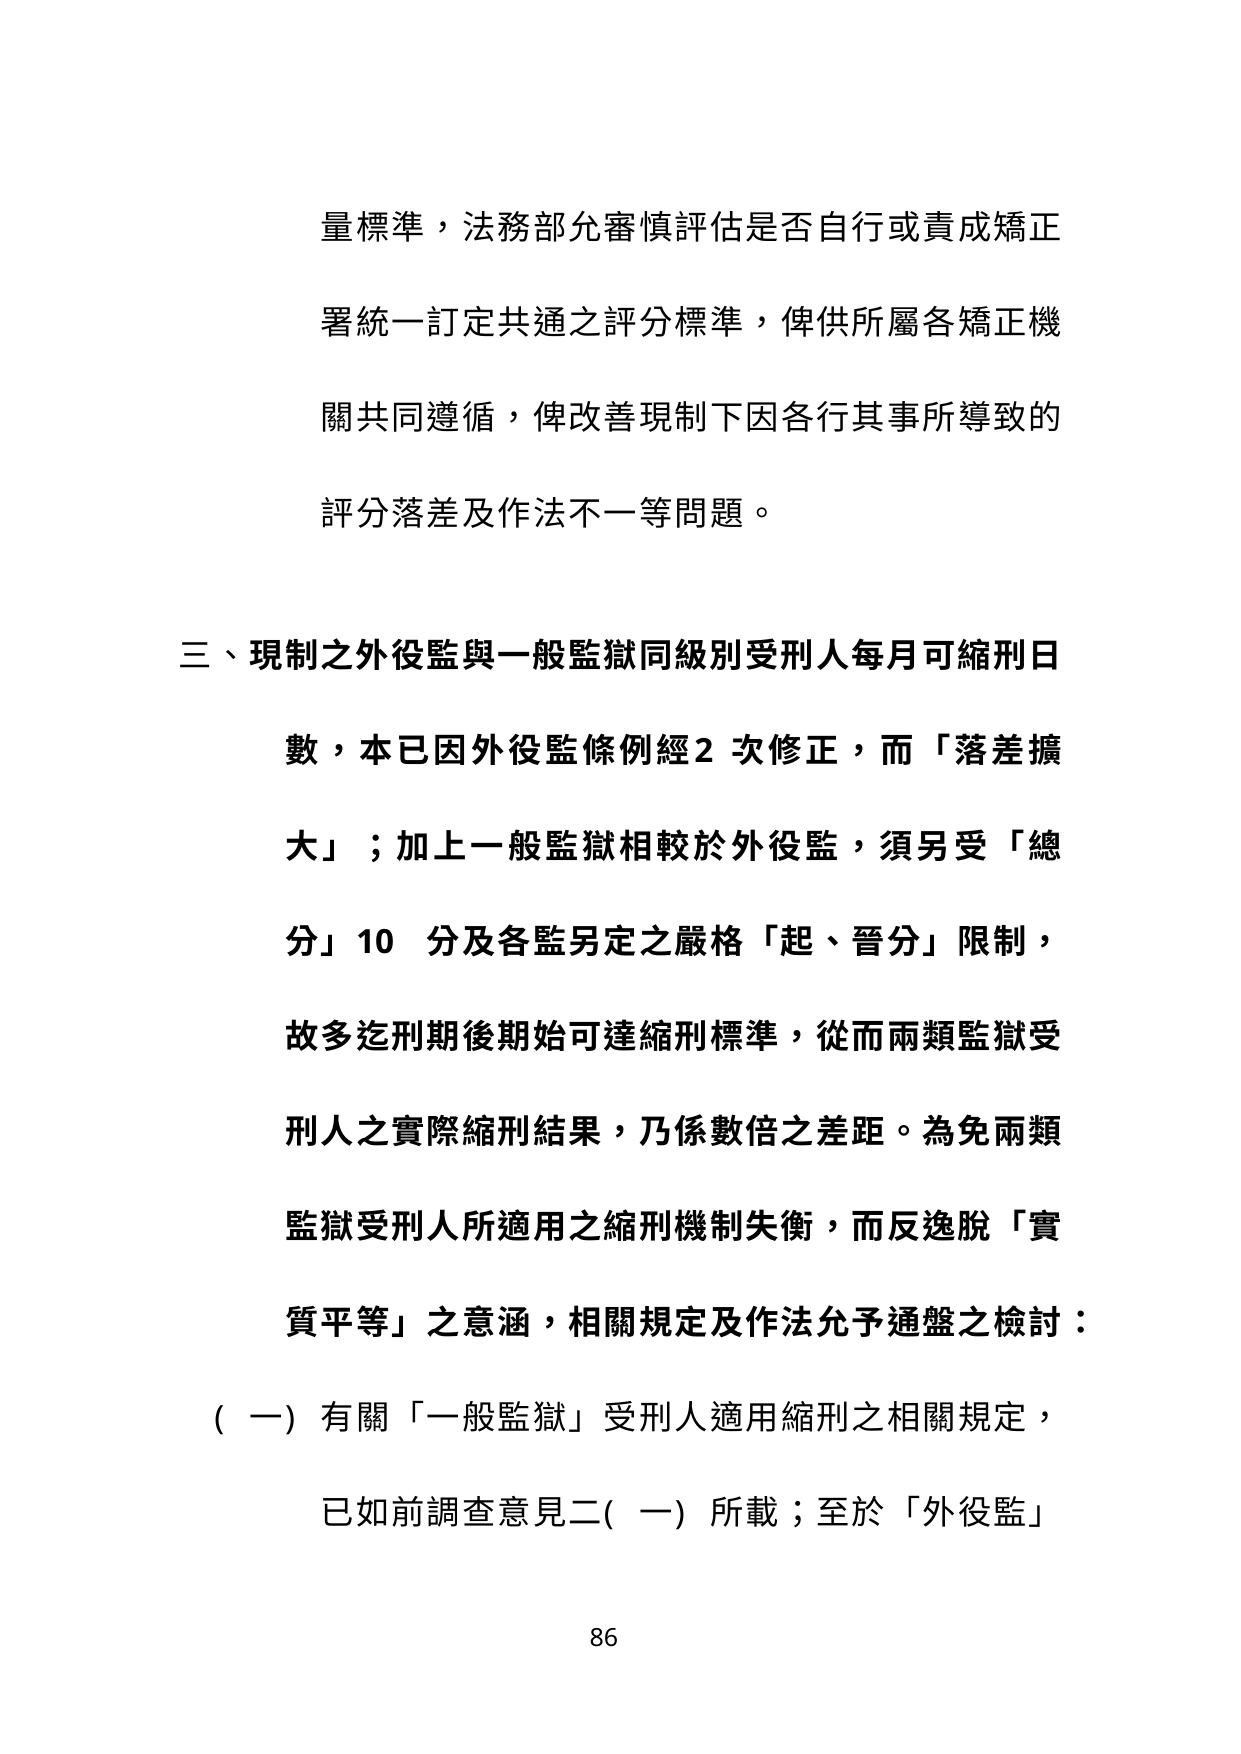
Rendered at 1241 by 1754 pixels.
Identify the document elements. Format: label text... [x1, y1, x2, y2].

subtitle 現制之外役監與一般監獄同級別受刑人每月可縮刑日數，本已因外役監條例經2次修正，而「落差擴大」；加上一般監獄相較於外役監，須另受「總分」10分及各監另定之嚴格「起、晉分」限制，故多迄刑期後期始可達縮刑標準，從而兩類監獄受刑人之實際縮刑結果，乃係數倍之差距。為免兩類監獄受刑人所適用之縮刑機制失衡，而反逸脫「實質平等」之意涵，相關規定及作法允予通盤之檢討： [179, 606, 1064, 1367]
subtitle 上開由個別監獄自行規範累進處遇評分實施要點之實務作法，或有「因地制宜」之考量；惟卻可能發生各監獄規定標準不一，導致受刑人囿於所分發之監獄不同，而「被動」適用寬嚴有別之評分標準，自難謂公允。另臺中監獄與屏東監獄無視母法將「教化」與「操行」分列之立法本旨，竟自行規定兩者分數應「力求平衡」，臺中監獄甚至規定兩者「差距不得差距超過0.5分。他監移入之受刑人，該二項分數差距超過0.5分者，取其平均分數評分。」亦顯係任由各監各自為政而導致之謬誤。查累進處遇評分作業，乃影響受刑人獄中處遇階段第進時程及能否縮刑之關鍵事項；為求各監受刑人受有公平、一致之評量標準，法務部允審慎評估是否自行或責成矯正署統一訂定共通之評分標準，俾供所屬各矯正機關共同遵循，俾改善現制下因各行其事所導致的評分落差及作法不一等問題。 [214, 177, 1064, 558]
